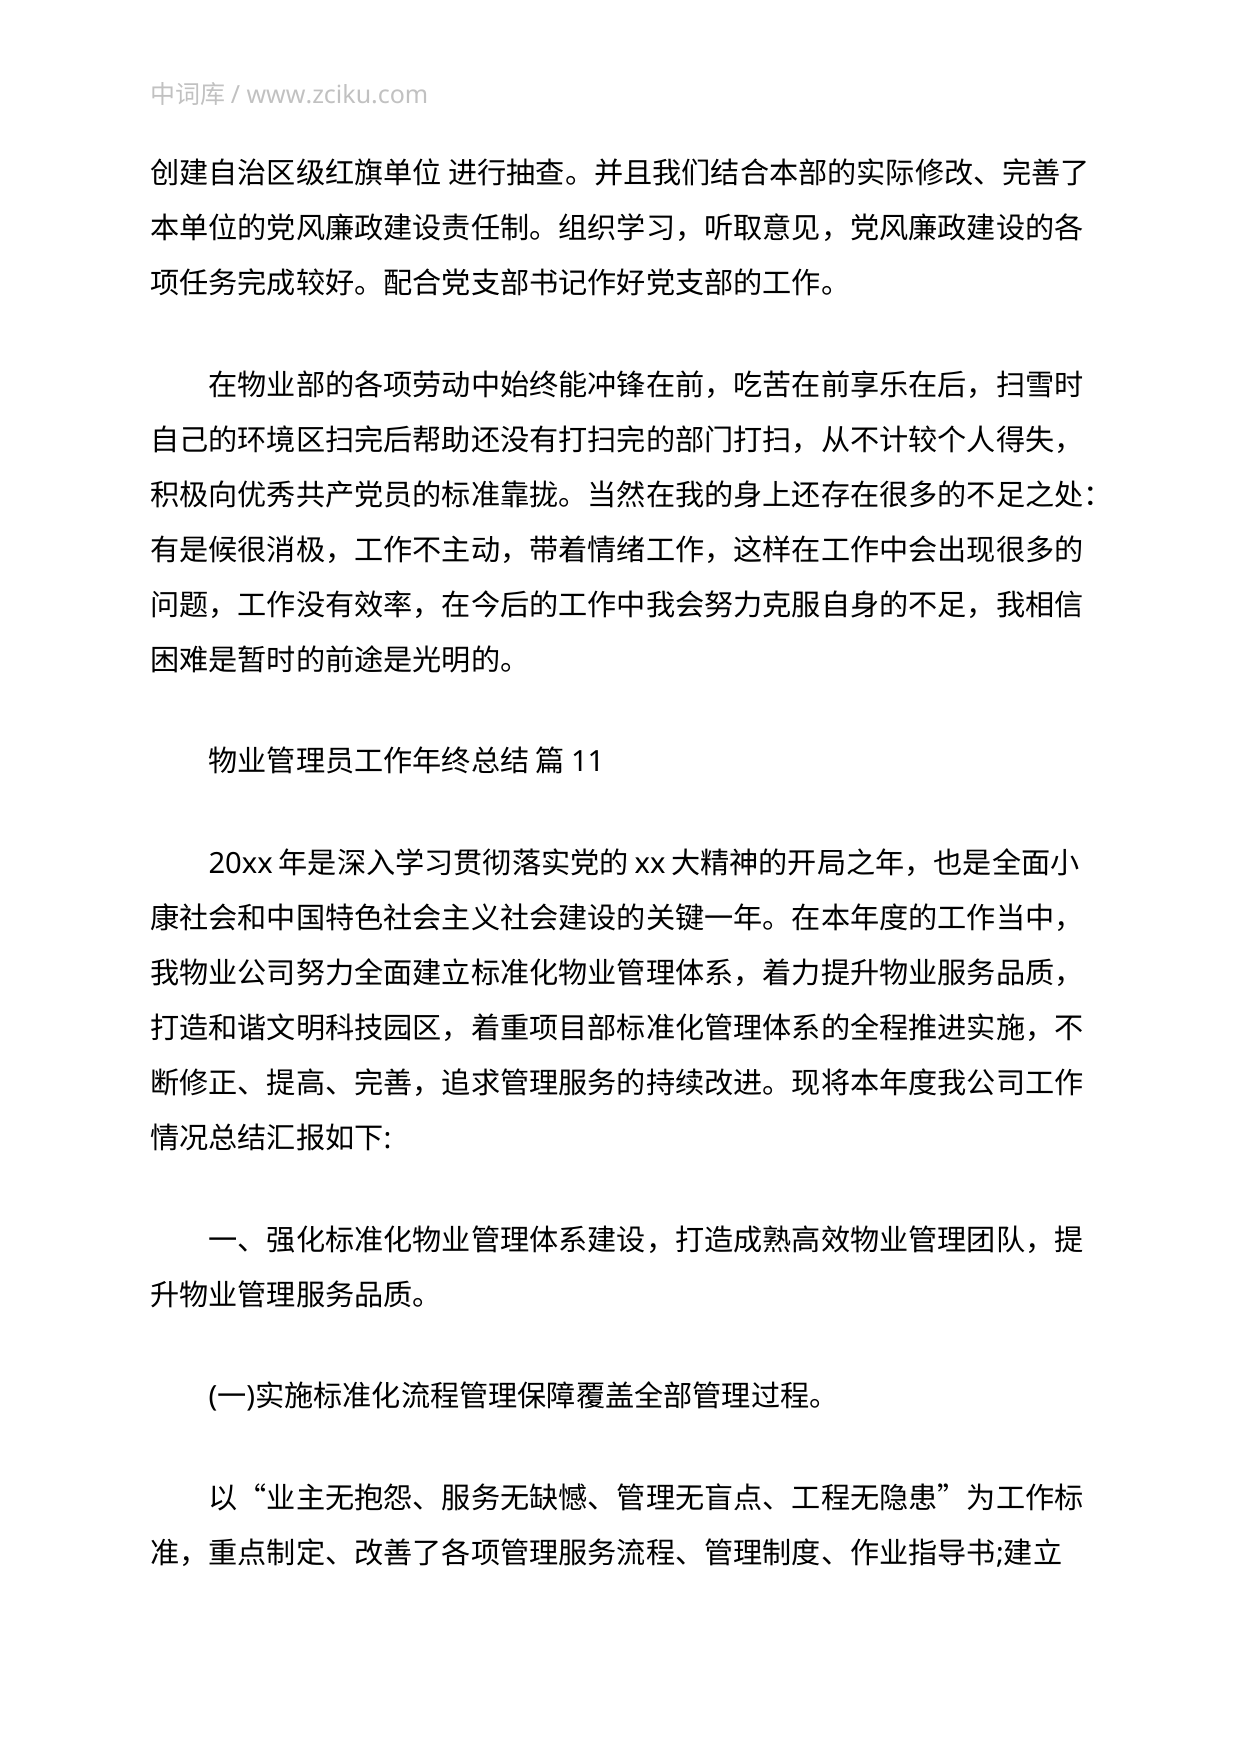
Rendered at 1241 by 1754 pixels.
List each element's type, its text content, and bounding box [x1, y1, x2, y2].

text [150, 1475, 1090, 1572]
text 物业管理员工作年终总结 篇11 [150, 738, 1090, 780]
text 一、强化标准化物业管理体系建设，打造成熟高效物业管理团队，提升物业管理服务品质。 [150, 1216, 1090, 1313]
text 在物业部的各项劳动中始终能冲锋在前，吃苦在前享乐在后，扫雪时自己的环境区扫完后帮助还没有打扫完的部门打扫，从不计较个人得失，积极向优秀共产党员的标准靠拢。当然在我的身上还存在很多的不足之处：有是候很消极，工作不主动，带着情绪工作，这样在工作中会出现很多的问题，工作没有效率，在今后的工作中我会努力克服自身的不足，我相信困难是暂时的前途是光明的。 [150, 362, 1090, 678]
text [150, 150, 1090, 302]
text (一)实施标准化流程管理保障覆盖全部管理过程。 [150, 1373, 1090, 1415]
text 20xx年是深入学习贯彻落实党的xx大精神的开局之年，也是全面小康社会和中国特色社会主义社会建设的关键一年。在本年度的工作当中，我物业公司努力全面建立标准化物业管理体系，着力提升物业服务品质，打造和谐文明科技园区，着重项目部标准化管理体系的全程推进实施，不断修正、提高、完善，追求管理服务的持续改进。现将本年度我公司工作情况总结汇报如下: [150, 840, 1090, 1157]
